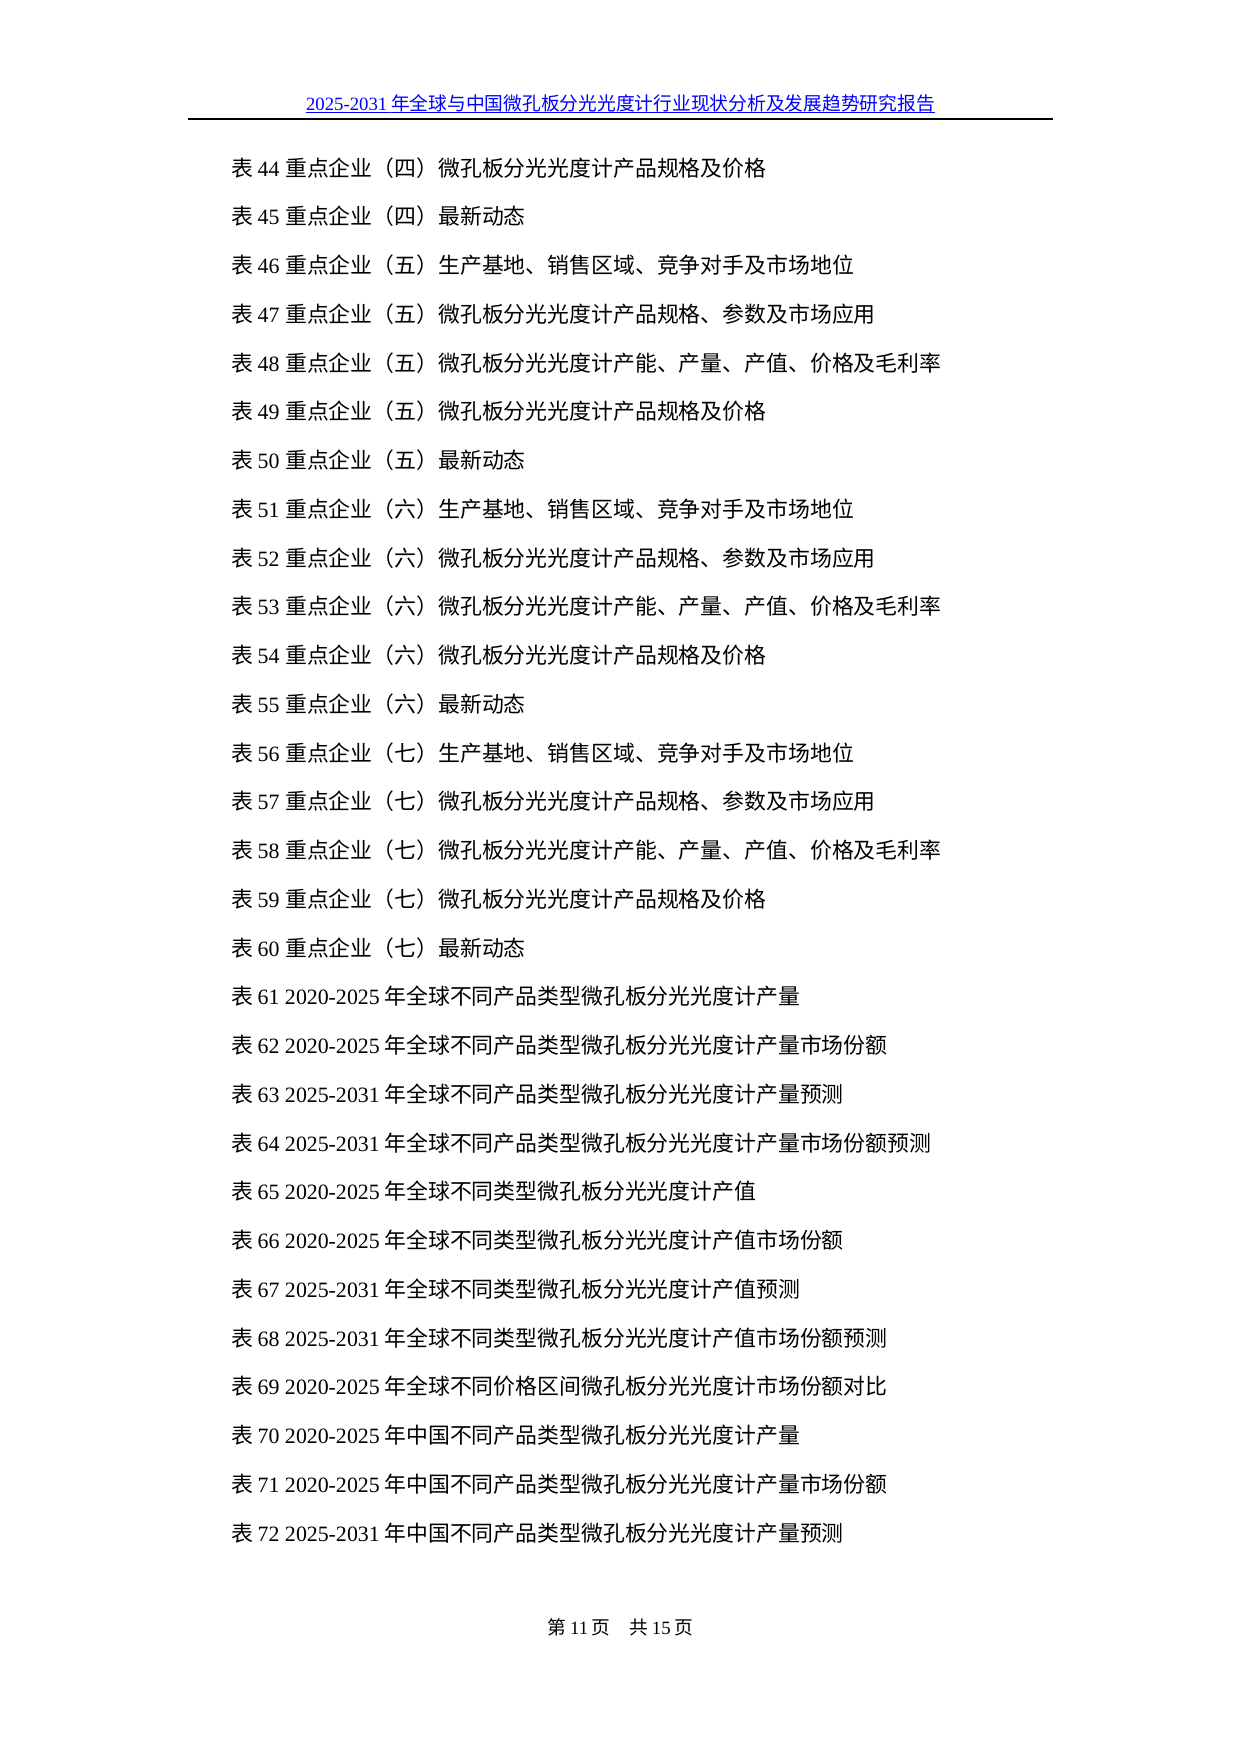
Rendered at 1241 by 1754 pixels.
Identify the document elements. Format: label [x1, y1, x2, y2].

text [187, 150, 1053, 1548]
